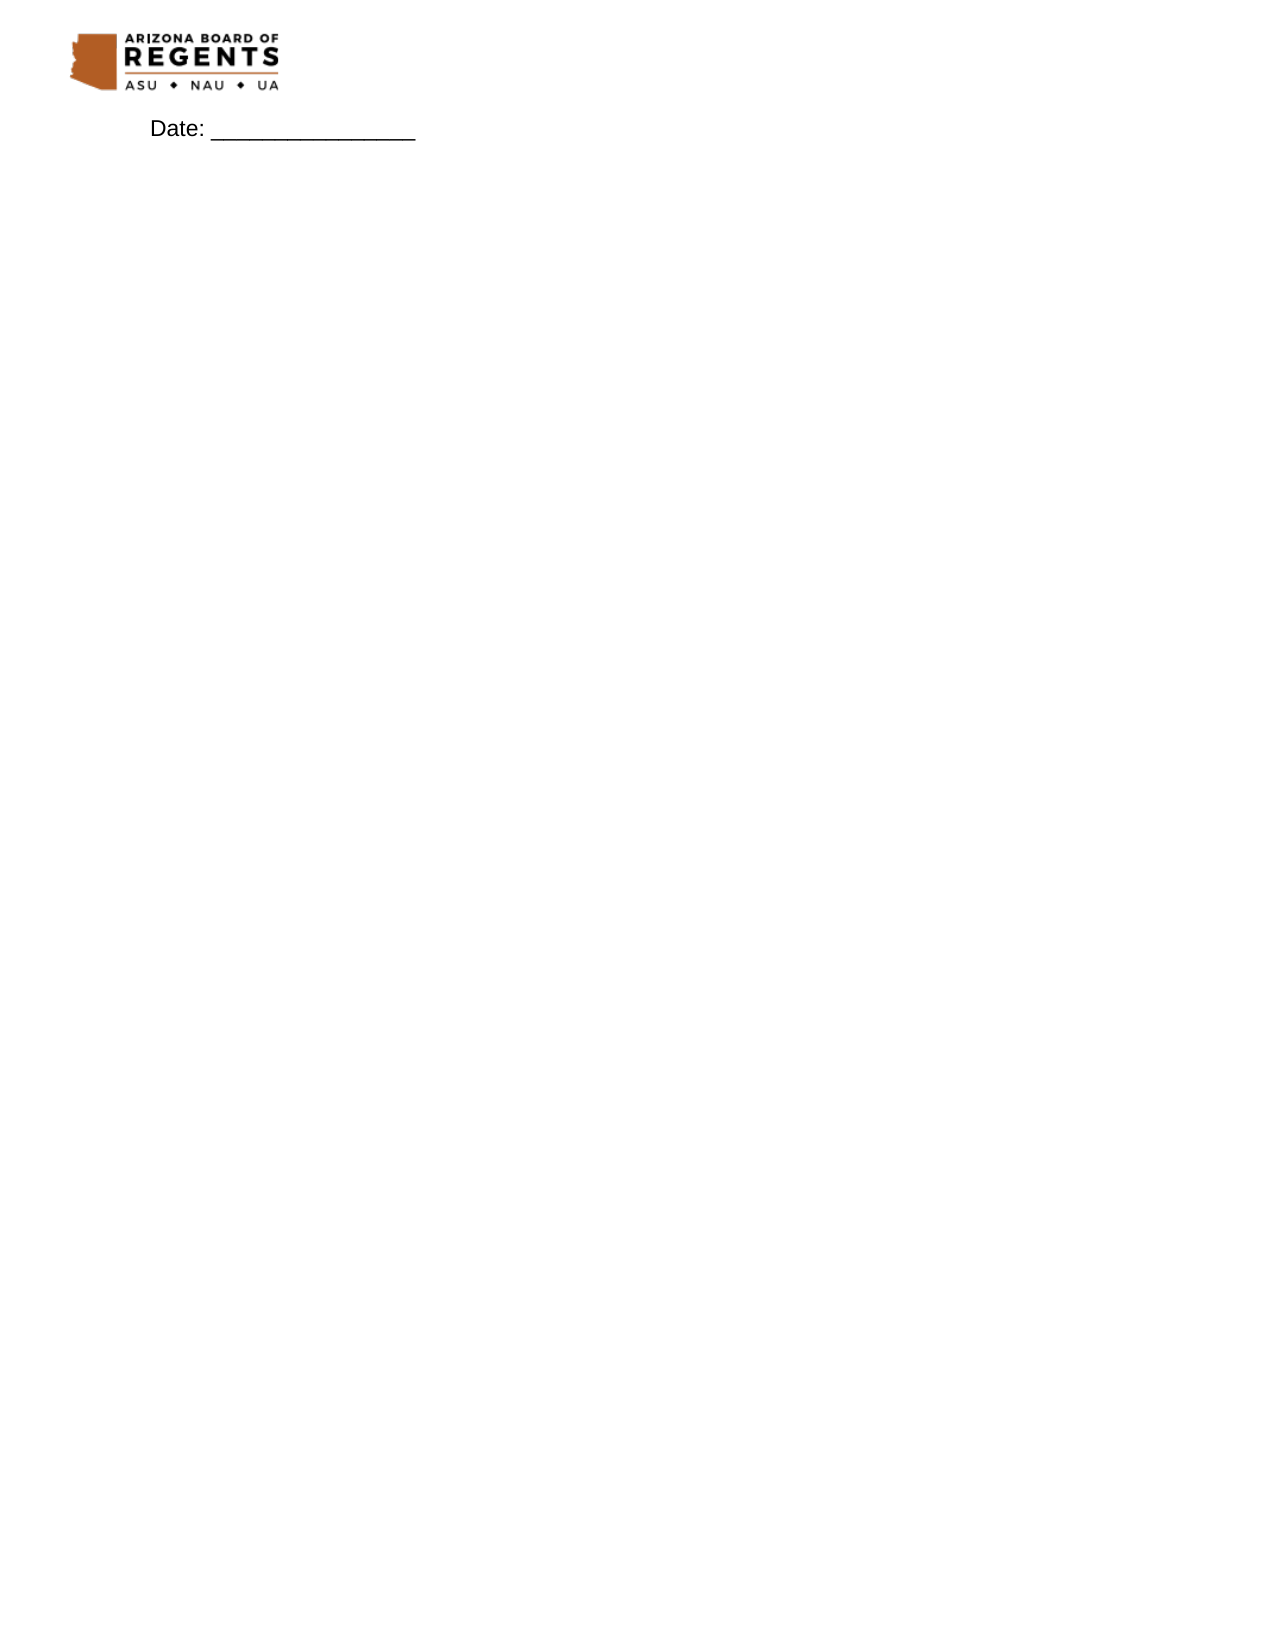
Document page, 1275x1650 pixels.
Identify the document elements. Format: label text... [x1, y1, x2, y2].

text Date: ________________ [150, 115, 1125, 141]
